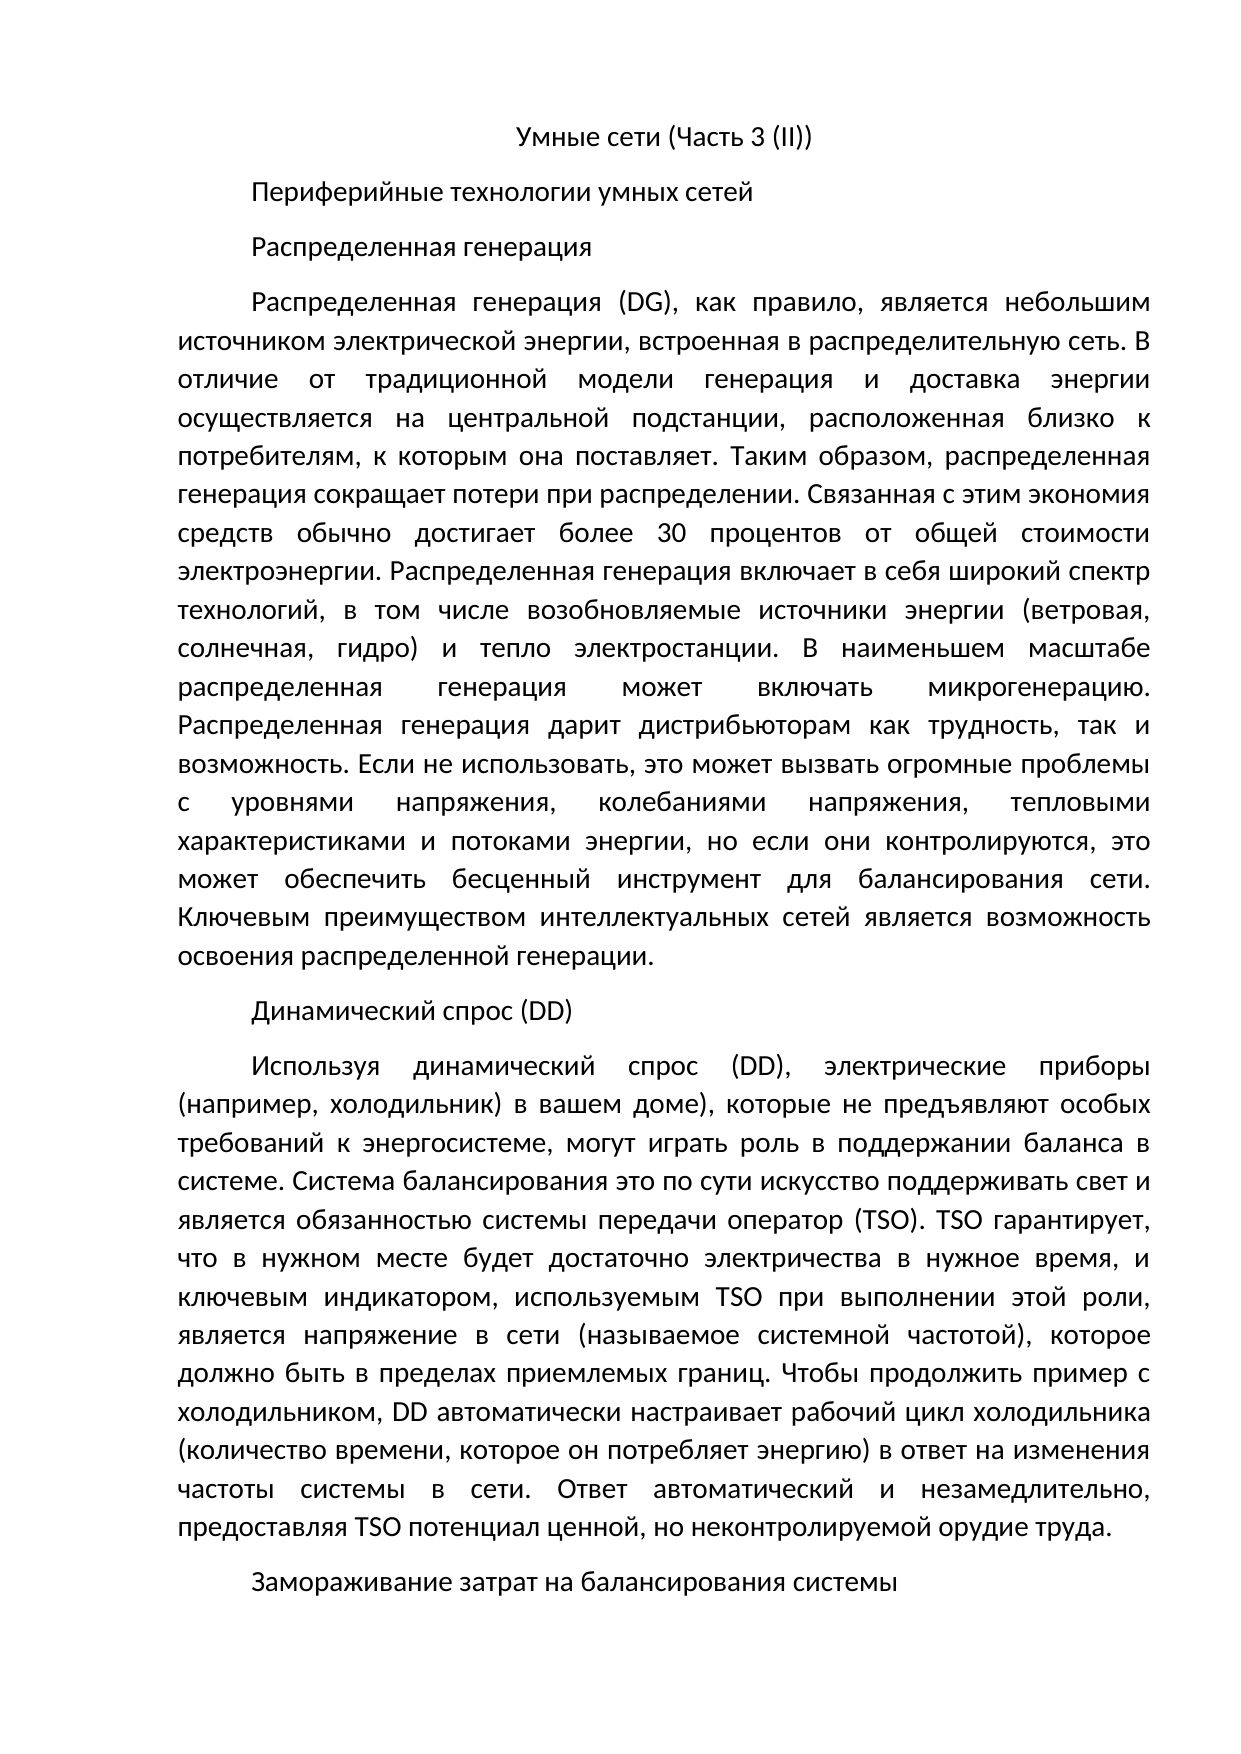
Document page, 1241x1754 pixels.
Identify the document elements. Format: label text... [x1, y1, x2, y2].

text Замораживание затрат на балансирования системы [177, 1563, 1152, 1599]
text Умные сети (Часть 3 (II)) [177, 118, 1152, 154]
text Распределенная генерация (DG), как правило, является небольшим источником электрической энергии, встроенная в распределительную сеть. В отличие от традиционной модели генерация и доставка энергии осуществляется на центральной подстанции, расположенная близко к потребителям, к которым она поставляет. Таким образом, распределенная генерация сокращает потери при распределении. Связанная с этим экономия средств обычно достигает более 30 процентов от общей стоимости электроэнергии. Распределенная генерация включает в себя широкий спектр технологий, в том числе возобновляемые источники энергии (ветровая, солнечная, гидро) и тепло электростанции. В наименьшем масштабе распределенная генерация может включать микрогенерацию. Распределенная генерация дарит дистрибьюторам как трудность, так и возможность. Если не использовать, это может вызвать огромные проблемы с уровнями напряжения, колебаниями напряжения, тепловыми характеристиками и потоками энергии, но если они контролируются, это может обеспечить бесценный инструмент для балансирования сети. Ключевым преимуществом интеллектуальных сетей является возможность освоения распределенной генерации. [177, 283, 1152, 972]
text Распределенная генерация [177, 228, 1152, 264]
text Используя динамический спрос (DD), электрические приборы (например, холодильник) в вашем доме), которые не предъявляют особых требований к энергосистеме, могут играть роль в поддержании баланса в системе. Система балансирования это по сути искусство поддерживать свет и является обязанностью системы передачи оператор (TSO). TSO гарантирует, что в нужном месте будет достаточно электричества в нужное время, и ключевым индикатором, используемым TSO при выполнении этой роли, является напряжение в сети (называемое системной частотой), которое должно быть в пределах приемлемых границ. Чтобы продолжить пример с холодильником, DD автоматически настраивает рабочий цикл холодильника (количество времени, которое он потребляет энергию) в ответ на изменения частоты системы в сети. Ответ автоматический и незамедлительно, предоставляя TSO потенциал ценной, но неконтролируемой орудие труда. [177, 1047, 1152, 1544]
text Периферийные технологии умных сетей [177, 173, 1152, 209]
text Динамический спрос (DD) [177, 992, 1152, 1028]
